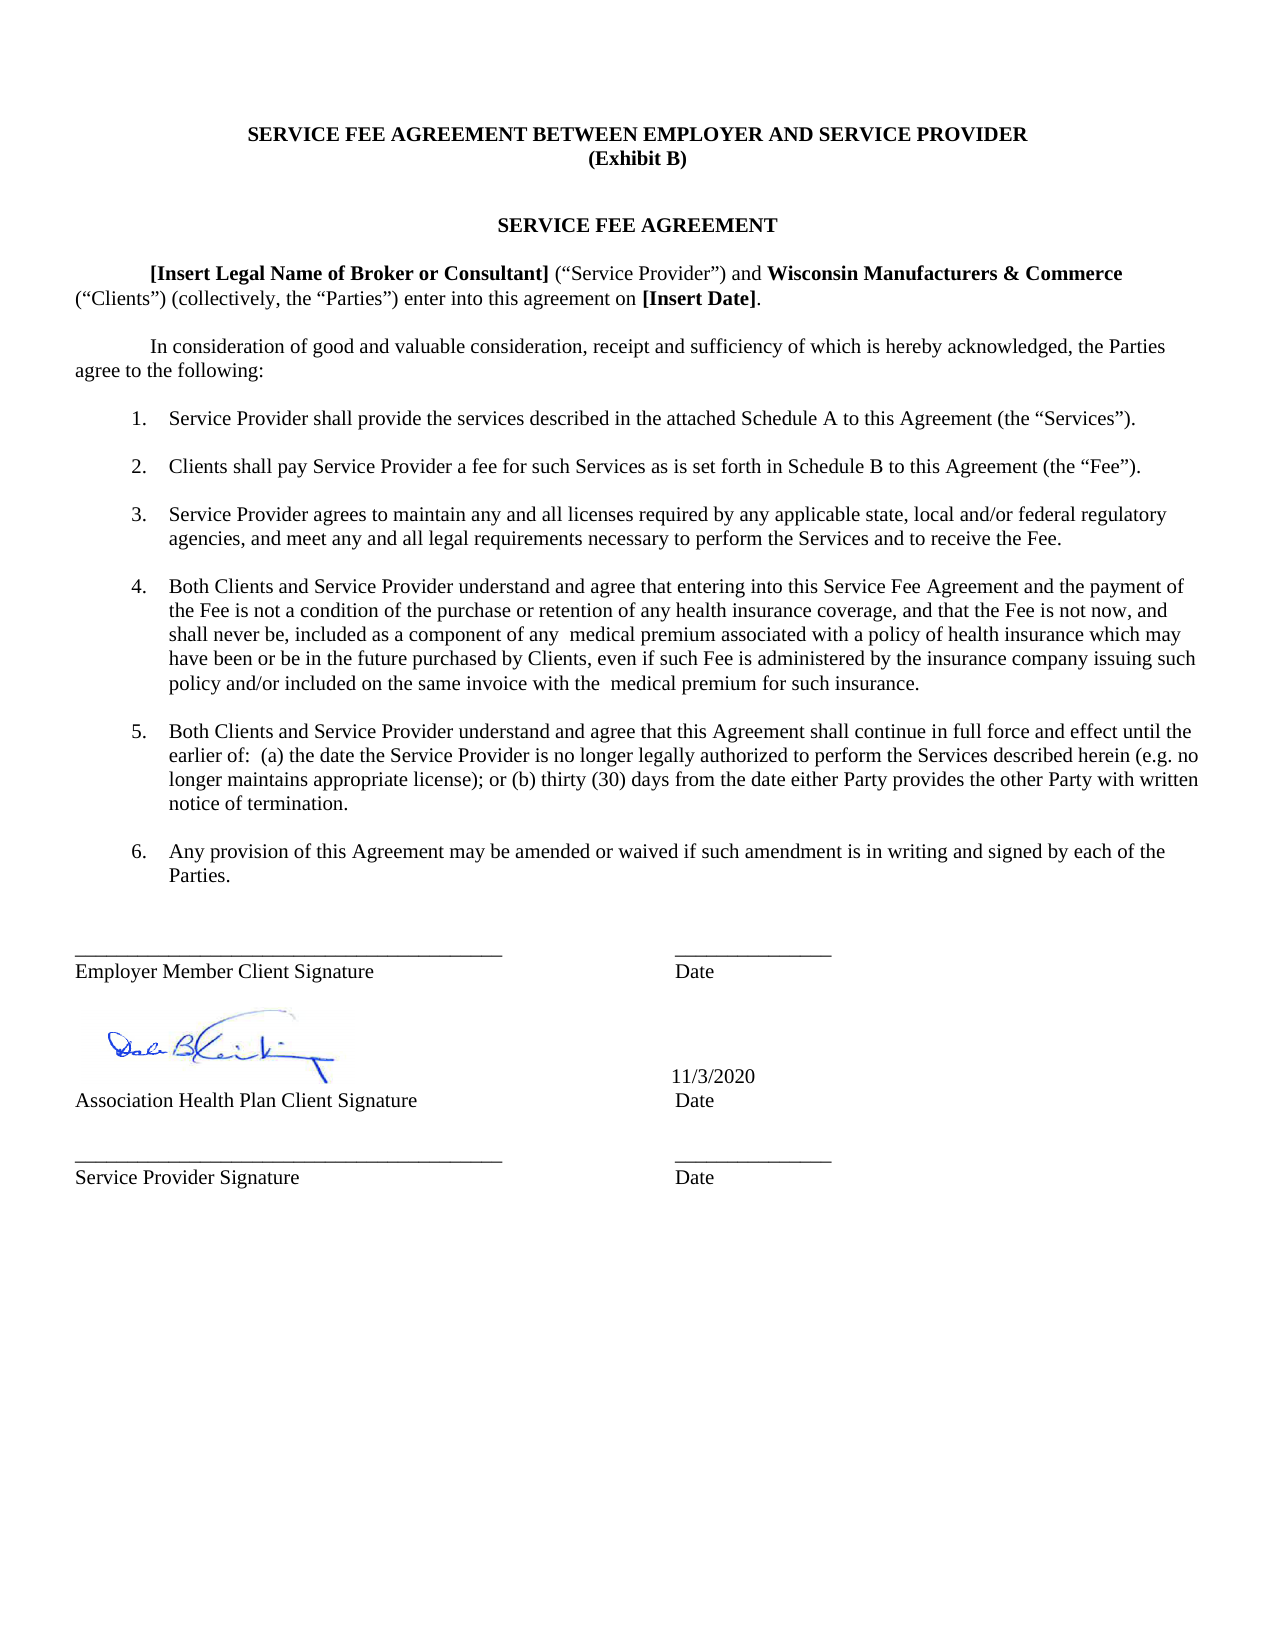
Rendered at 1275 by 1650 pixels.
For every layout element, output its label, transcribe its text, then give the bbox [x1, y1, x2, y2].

list Both Clients and Service Provider understand and agree that this Agreement shall continue in full force and effect until the earlier of: (a) the date the Service Provider is no longer legally authorized to perform the Services described herein (e.g. no longer maintains appropriate license); or (b) thirty (30) days from the date either Party provides the other Party with written notice of termination. [131, 718, 1200, 815]
text [Insert Legal Name of Broker or Consultant] (“Service Provider”) and Wisconsin Manufacturers & Commerce (“Clients”) (collectively, the “Parties”) enter into this agreement on [Insert Date]. [75, 261, 1200, 309]
text 11/3/2020 [75, 1007, 1200, 1088]
text Association Health Plan Client Signature Date [75, 1088, 1200, 1112]
text _________________________________________ _______________ [75, 1141, 1200, 1165]
list Service Provider agrees to maintain any and all licenses required by any applicable state, local and/or federal regulatory agencies, and meet any and all legal requirements necessary to perform the Services and to receive the Fee. [131, 502, 1200, 550]
text In consideration of good and valuable consideration, receipt and sufficiency of which is hereby acknowledged, the Parties agree to the following: [75, 333, 1200, 382]
text Employer Member Client Signature Date [75, 959, 1200, 983]
text (Exhibit B) [75, 146, 1200, 170]
list Service Provider shall provide the services described in the attached Schedule A to this Agreement (the “Services”). [131, 406, 1200, 430]
text _________________________________________ _______________ [75, 935, 1200, 959]
text Service Provider Signature Date [75, 1165, 1200, 1189]
list Both Clients and Service Provider understand and agree that entering into this Service Fee Agreement and the payment of the Fee is not a condition of the purchase or retention of any health insurance coverage, and that the Fee is not now, and shall never be, included as a component of any medical premium associated with a policy of health insurance which may have been or be in the future purchased by Clients, even if such Fee is administered by the insurance company issuing such policy and/or included on the same invoice with the medical premium for such insurance. [131, 574, 1200, 694]
list Any provision of this Agreement may be amended or waived if such amendment is in writing and signed by each of the Parties. [131, 839, 1200, 887]
picture [81, 1007, 356, 1084]
text SERVICE FEE AGREEMENT [75, 213, 1200, 237]
text SERVICE FEE AGREEMENT BETWEEN EMPLOYER AND SERVICE PROVIDER [75, 122, 1200, 146]
list Clients shall pay Service Provider a fee for such Services as is set forth in Schedule B to this Agreement (the “Fee”). [131, 454, 1200, 478]
